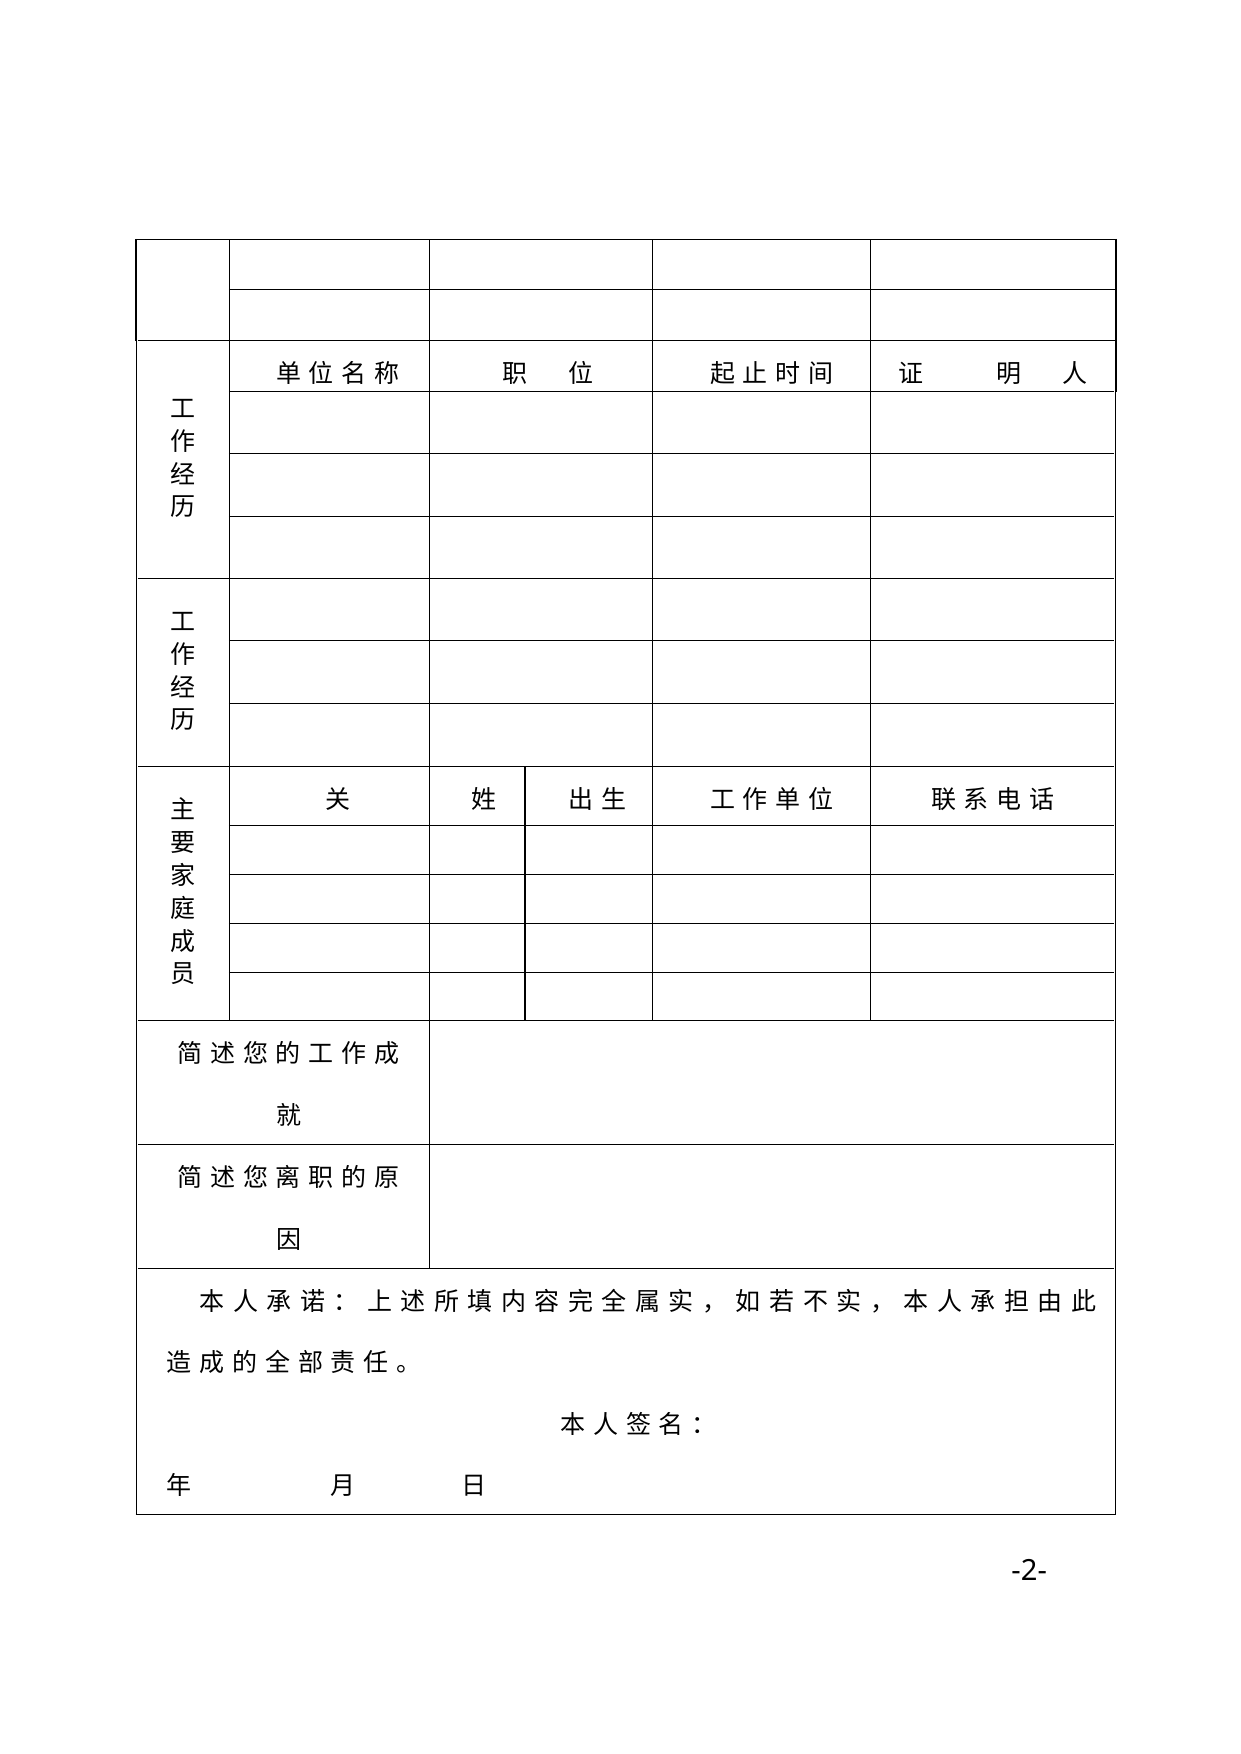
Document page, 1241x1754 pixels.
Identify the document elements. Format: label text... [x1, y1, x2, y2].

table_cell 职 位 [430, 341, 652, 391]
table_cell 工作单位 [653, 767, 870, 825]
table_cell [526, 973, 652, 1020]
table_cell [526, 875, 652, 923]
table_cell [430, 392, 652, 453]
table_cell [430, 579, 652, 640]
table_cell [653, 973, 870, 1020]
table_cell [653, 641, 870, 703]
table_cell [430, 924, 524, 972]
table_cell [230, 973, 429, 1020]
table_cell [653, 454, 870, 516]
table_cell [230, 454, 429, 516]
table_cell [430, 454, 652, 516]
table_cell 主要家庭成员 [137, 767, 229, 1020]
table_cell [871, 391, 1115, 453]
table_cell [653, 924, 870, 972]
table_cell [653, 704, 870, 766]
table_cell 工作经历 [137, 341, 229, 578]
table_cell [230, 826, 429, 874]
table_cell [430, 875, 524, 923]
table_cell [871, 825, 1115, 874]
table_cell [430, 240, 652, 289]
table_cell [230, 392, 429, 453]
table_cell [653, 875, 870, 923]
table_cell [871, 703, 1115, 766]
table_cell [871, 516, 1115, 578]
table_cell [430, 826, 524, 874]
table_cell [230, 924, 429, 972]
table_cell [653, 290, 870, 340]
table_cell [653, 240, 870, 289]
table_cell [230, 704, 429, 766]
table_cell 简述您离职的原因 [137, 1145, 429, 1268]
table_cell [526, 924, 652, 972]
table_cell [871, 578, 1115, 640]
table_cell [230, 240, 429, 289]
table_cell [871, 923, 1115, 972]
table_cell [871, 290, 1115, 340]
table_cell [871, 240, 1115, 289]
table_cell [871, 640, 1115, 703]
table_cell [871, 972, 1115, 1020]
table_cell 证 明 人 [871, 341, 1115, 391]
table_cell [230, 290, 429, 340]
table_cell [871, 874, 1115, 923]
table_cell [430, 641, 652, 703]
table_cell [230, 641, 429, 703]
table_cell 联系电话 [871, 766, 1115, 825]
table_cell 起止时间 [653, 341, 870, 391]
table_cell [871, 453, 1115, 516]
table_cell [430, 704, 652, 766]
table_cell [430, 517, 652, 578]
table_cell 姓 名 [430, 767, 524, 825]
table_cell 关 系 [230, 767, 429, 825]
table_cell [430, 1020, 1115, 1144]
table_cell 本人承诺：上述所填内容完全属实，如若不实，本人承担由此造成的全部责任。 本人签名： 年 月 日 [137, 1268, 1115, 1514]
table_cell 出生年月 [526, 767, 652, 825]
table_cell 工作经历 [137, 579, 229, 766]
table_cell [653, 517, 870, 578]
table_cell [526, 826, 652, 874]
table_cell 单位名称 [230, 341, 429, 391]
table_cell [430, 973, 524, 1020]
table_cell 简述您的工作成就 [137, 1021, 429, 1144]
table_cell [230, 579, 429, 640]
table_cell [230, 517, 429, 578]
table_cell [653, 579, 870, 640]
table_cell [653, 392, 870, 453]
table_cell [653, 826, 870, 874]
table_cell [430, 1144, 1115, 1268]
table_cell [230, 875, 429, 923]
table_cell [430, 290, 652, 340]
